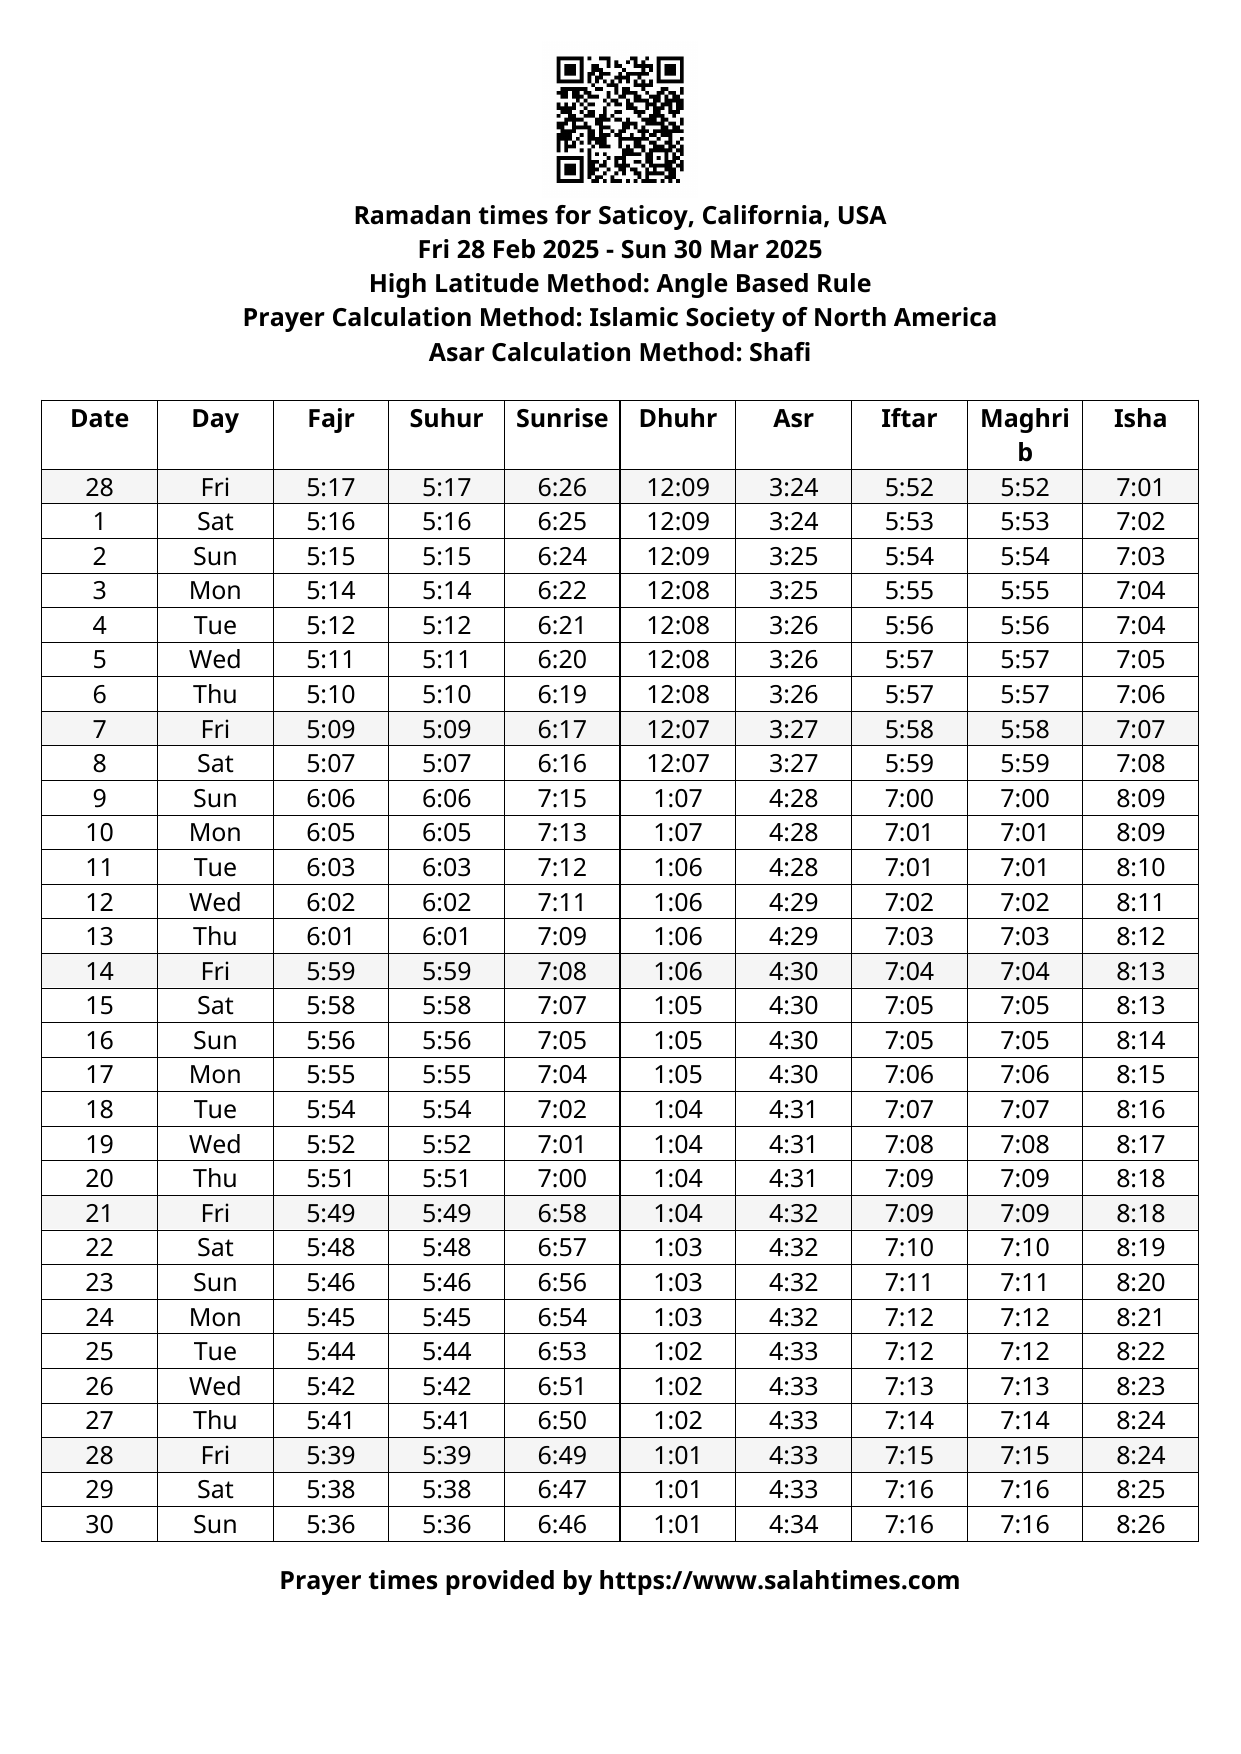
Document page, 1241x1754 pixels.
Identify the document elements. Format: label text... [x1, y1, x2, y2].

table_cell 7:12 [852, 1300, 967, 1333]
table_cell 7:15 [968, 1438, 1082, 1472]
table_cell 29 [42, 1473, 157, 1506]
table_cell 6:16 [505, 746, 619, 780]
table_cell 19 [42, 1127, 157, 1160]
table_cell 7:08 [1083, 746, 1198, 780]
table_cell 5:55 [968, 574, 1082, 607]
table_cell Mon [158, 574, 273, 607]
table_cell 25 [42, 1334, 157, 1368]
table_cell 7:09 [968, 1196, 1082, 1229]
table_cell 1:01 [621, 1438, 735, 1472]
table_cell 7:12 [505, 850, 619, 884]
table_cell 1:05 [621, 989, 735, 1022]
table_cell 6:01 [389, 919, 504, 953]
table_cell Fri [158, 1438, 273, 1472]
table_cell Tue [158, 608, 273, 642]
table_cell 5:52 [274, 1127, 388, 1160]
table_cell 6:54 [505, 1300, 619, 1333]
table_cell 5:38 [274, 1473, 388, 1506]
table_cell 5:10 [274, 677, 388, 711]
text Prayer times provided by https://www.salahtimes.com [42, 1563, 1198, 1597]
table_cell 7:03 [968, 919, 1082, 953]
table_cell 7:11 [968, 1265, 1082, 1299]
table_cell 6:24 [505, 539, 619, 572]
table_cell 7:07 [852, 1092, 967, 1126]
table_cell 4:33 [736, 1369, 851, 1402]
text High Latitude Method: Angle Based Rule [42, 266, 1198, 300]
table_cell Wed [158, 1369, 273, 1402]
table_cell 8:18 [1083, 1161, 1198, 1195]
table_cell 7:10 [852, 1231, 967, 1264]
table_cell 6:25 [505, 504, 619, 538]
table_cell 5:51 [389, 1161, 504, 1195]
table_cell 6:02 [274, 885, 388, 918]
table_cell Fri [158, 1196, 273, 1229]
table_cell 7:11 [852, 1265, 967, 1299]
table_cell 8:09 [1083, 816, 1198, 849]
table_cell 6 [42, 677, 157, 711]
table_cell 6:56 [505, 1265, 619, 1299]
table_cell 5:56 [389, 1023, 504, 1057]
table_header Maghrib [968, 401, 1082, 469]
table_cell 7:09 [852, 1161, 967, 1195]
table_cell Sat [158, 1231, 273, 1264]
table_cell 5:48 [274, 1231, 388, 1264]
table_cell 5:12 [274, 608, 388, 642]
table_cell 5:11 [389, 643, 504, 676]
table_cell 4:28 [736, 850, 851, 884]
table_cell 5:57 [968, 677, 1082, 711]
table_header Fajr [274, 401, 388, 469]
table_cell 12:08 [621, 643, 735, 676]
table_cell Sat [158, 746, 273, 780]
table_cell 6:49 [505, 1438, 619, 1472]
text Asar Calculation Method: Shafi [42, 334, 1198, 368]
table_cell 6:51 [505, 1369, 619, 1402]
table_cell Mon [158, 1058, 273, 1091]
table_cell 7:09 [852, 1196, 967, 1229]
table_cell 8:21 [1083, 1300, 1198, 1333]
table_cell 4:31 [736, 1127, 851, 1160]
table_cell 7:16 [852, 1507, 967, 1541]
table_cell 7:06 [852, 1058, 967, 1091]
table_cell 7:04 [505, 1058, 619, 1091]
table_cell 8:11 [1083, 885, 1198, 918]
table_cell 4:28 [736, 816, 851, 849]
table_cell 17 [42, 1058, 157, 1091]
table_cell 10 [42, 816, 157, 849]
table_cell Thu [158, 919, 273, 953]
table_cell 4:31 [736, 1092, 851, 1126]
table_cell 5:15 [274, 539, 388, 572]
table_cell Sat [158, 504, 273, 538]
table_cell 8:19 [1083, 1231, 1198, 1264]
table_cell 7:16 [968, 1507, 1082, 1541]
table_cell 15 [42, 989, 157, 1022]
table_cell 7:06 [968, 1058, 1082, 1091]
table_cell Sun [158, 781, 273, 814]
table_cell 4:30 [736, 1058, 851, 1091]
table_cell 5:52 [968, 470, 1082, 503]
table_cell 3:26 [736, 677, 851, 711]
table_header Sunrise [505, 401, 619, 469]
table_cell 12:08 [621, 574, 735, 607]
table_cell 12 [42, 885, 157, 918]
table_cell 4:29 [736, 885, 851, 918]
table_cell 4:29 [736, 919, 851, 953]
table_cell Fri [158, 470, 273, 503]
table_cell 4:30 [736, 954, 851, 987]
table_cell 6:06 [389, 781, 504, 814]
table_cell 5:58 [389, 989, 504, 1022]
table_cell 7:08 [852, 1127, 967, 1160]
table_cell 6:01 [274, 919, 388, 953]
table_cell 1:04 [621, 1196, 735, 1229]
table_cell 7:13 [852, 1369, 967, 1402]
table_cell 5:56 [274, 1023, 388, 1057]
table_cell 3:25 [736, 539, 851, 572]
table_cell Mon [158, 1300, 273, 1333]
table_cell 4:31 [736, 1161, 851, 1195]
table_cell 1:06 [621, 885, 735, 918]
table_cell 4:33 [736, 1473, 851, 1506]
table_cell 6:19 [505, 677, 619, 711]
table_cell Fri [158, 712, 273, 745]
table_cell Wed [158, 643, 273, 676]
table_cell 5:16 [389, 504, 504, 538]
table_cell 3:26 [736, 608, 851, 642]
table_cell 7:12 [968, 1334, 1082, 1368]
text Ramadan times for Saticoy, California, USA [42, 198, 1198, 232]
table_cell 5:51 [274, 1161, 388, 1195]
table_header Dhuhr [621, 401, 735, 469]
table_cell 5:57 [852, 643, 967, 676]
table_cell 3:25 [736, 574, 851, 607]
table_cell 5:55 [852, 574, 967, 607]
table_cell Sun [158, 1507, 273, 1541]
table_header Isha [1083, 401, 1198, 469]
table_cell 6:17 [505, 712, 619, 745]
table_cell 4:33 [736, 1334, 851, 1368]
table_cell Sat [158, 989, 273, 1022]
table_cell Thu [158, 1161, 273, 1195]
table_cell 5:09 [274, 712, 388, 745]
table_cell 12:08 [621, 677, 735, 711]
table_cell 4:30 [736, 1023, 851, 1057]
table_cell 3:27 [736, 712, 851, 745]
table_cell 28 [42, 1438, 157, 1472]
table_cell 1:06 [621, 954, 735, 987]
table_cell 5:52 [389, 1127, 504, 1160]
table_cell 7:02 [1083, 504, 1198, 538]
table_cell 8:18 [1083, 1196, 1198, 1229]
table_cell 5:17 [274, 470, 388, 503]
table_cell 5:42 [389, 1369, 504, 1402]
table_cell 1:05 [621, 1023, 735, 1057]
table_cell 6:20 [505, 643, 619, 676]
table_cell 5:44 [274, 1334, 388, 1368]
table_cell 1:05 [621, 1058, 735, 1091]
table_cell 7:01 [968, 850, 1082, 884]
table_cell 7:05 [968, 1023, 1082, 1057]
table_cell 11 [42, 850, 157, 884]
table_cell Tue [158, 850, 273, 884]
table_cell 5:38 [389, 1473, 504, 1506]
table_cell 8 [42, 746, 157, 780]
table_cell 12:09 [621, 539, 735, 572]
table_cell 5:45 [389, 1300, 504, 1333]
table_cell 5:45 [274, 1300, 388, 1333]
table_cell 6:06 [274, 781, 388, 814]
table_cell 7:02 [852, 885, 967, 918]
table_cell 5:49 [274, 1196, 388, 1229]
table_cell 5:55 [274, 1058, 388, 1091]
table_cell 3:24 [736, 504, 851, 538]
table_cell 7:08 [968, 1127, 1082, 1160]
table_cell 7:12 [852, 1334, 967, 1368]
table_cell 5:39 [274, 1438, 388, 1472]
table_cell 5:41 [274, 1404, 388, 1437]
table_cell Tue [158, 1092, 273, 1126]
table_cell 6:05 [389, 816, 504, 849]
table_cell 5:14 [274, 574, 388, 607]
table_cell 5:10 [389, 677, 504, 711]
table_cell 6:22 [505, 574, 619, 607]
table_cell 5:59 [389, 954, 504, 987]
table_cell 6:03 [274, 850, 388, 884]
table_cell 22 [42, 1231, 157, 1264]
table_cell 18 [42, 1092, 157, 1126]
table_cell 12:07 [621, 746, 735, 780]
table_cell 6:03 [389, 850, 504, 884]
table_cell 5:58 [852, 712, 967, 745]
table_cell 7:04 [852, 954, 967, 987]
table_cell 7:05 [968, 989, 1082, 1022]
table_header Suhur [389, 401, 504, 469]
table_cell 1:01 [621, 1507, 735, 1541]
table_cell 4:33 [736, 1404, 851, 1437]
table_cell 1:07 [621, 781, 735, 814]
table_cell 4:34 [736, 1507, 851, 1541]
table_cell 4:32 [736, 1300, 851, 1333]
table_cell 8:14 [1083, 1023, 1198, 1057]
table_cell 5:46 [274, 1265, 388, 1299]
table_cell 7:05 [505, 1023, 619, 1057]
table_cell 8:10 [1083, 850, 1198, 884]
table_cell 5:39 [389, 1438, 504, 1472]
table_cell 5:58 [968, 712, 1082, 745]
table_cell 1:06 [621, 850, 735, 884]
table_cell 7:02 [968, 885, 1082, 918]
table_cell 3:27 [736, 746, 851, 780]
table_cell 4 [42, 608, 157, 642]
table_cell 12:09 [621, 504, 735, 538]
table_cell 4:32 [736, 1265, 851, 1299]
table_cell 1:02 [621, 1404, 735, 1437]
table_cell Sun [158, 539, 273, 572]
table_cell Mon [158, 816, 273, 849]
table_cell 7:14 [852, 1404, 967, 1437]
table_cell 5:11 [274, 643, 388, 676]
table_cell 5:42 [274, 1369, 388, 1402]
table_cell 1:04 [621, 1127, 735, 1160]
table_cell Fri [158, 954, 273, 987]
table_cell 1:02 [621, 1369, 735, 1402]
table_cell 1:03 [621, 1300, 735, 1333]
table_cell 5:57 [968, 643, 1082, 676]
table_cell Wed [158, 885, 273, 918]
table_cell 26 [42, 1369, 157, 1402]
table_cell 6:26 [505, 470, 619, 503]
table_cell 5:16 [274, 504, 388, 538]
table_cell 7:08 [505, 954, 619, 987]
table_cell 12:08 [621, 608, 735, 642]
table_cell 7:00 [852, 781, 967, 814]
table_cell 6:53 [505, 1334, 619, 1368]
table_cell 1:01 [621, 1473, 735, 1506]
table_cell 5:15 [389, 539, 504, 572]
table_cell 13 [42, 919, 157, 953]
table_cell 14 [42, 954, 157, 987]
table_cell 4:32 [736, 1231, 851, 1264]
table_cell 7:07 [968, 1092, 1082, 1126]
table_cell 7:11 [505, 885, 619, 918]
table_cell 8:15 [1083, 1058, 1198, 1091]
table_cell 7:01 [505, 1127, 619, 1160]
table_cell Sat [158, 1473, 273, 1506]
table_cell 8:26 [1083, 1507, 1198, 1541]
table_cell 1:07 [621, 816, 735, 849]
table_cell 5:59 [968, 746, 1082, 780]
table_cell 5 [42, 643, 157, 676]
table_cell 7:04 [1083, 574, 1198, 607]
table_cell 5:07 [389, 746, 504, 780]
table_header Date [42, 401, 157, 469]
table_cell 5:54 [274, 1092, 388, 1126]
table_cell 1:04 [621, 1092, 735, 1126]
table_cell 7:07 [1083, 712, 1198, 745]
table_cell Thu [158, 1404, 273, 1437]
table_cell 5:12 [389, 608, 504, 642]
picture [542, 41, 699, 198]
table_cell 1:02 [621, 1334, 735, 1368]
table_cell 5:07 [274, 746, 388, 780]
table_cell 5:09 [389, 712, 504, 745]
table_cell 7:16 [968, 1473, 1082, 1506]
table_cell 5:56 [968, 608, 1082, 642]
table_cell 5:17 [389, 470, 504, 503]
table_cell 7:07 [505, 989, 619, 1022]
table_cell 5:59 [274, 954, 388, 987]
table_cell 1:04 [621, 1161, 735, 1195]
table_cell 8:24 [1083, 1438, 1198, 1472]
table_cell 6:47 [505, 1473, 619, 1506]
table_cell 5:41 [389, 1404, 504, 1437]
table_cell 8:12 [1083, 919, 1198, 953]
table_cell 2 [42, 539, 157, 572]
table_cell 5:54 [852, 539, 967, 572]
table_cell Sun [158, 1023, 273, 1057]
table_cell 5:54 [389, 1092, 504, 1126]
table_cell 6:50 [505, 1404, 619, 1437]
table_cell 1:06 [621, 919, 735, 953]
table_cell 7:01 [852, 850, 967, 884]
table_cell 4:32 [736, 1196, 851, 1229]
table_cell 8:13 [1083, 989, 1198, 1022]
table_cell 7:02 [505, 1092, 619, 1126]
table_cell 8:25 [1083, 1473, 1198, 1506]
table_cell 5:46 [389, 1265, 504, 1299]
table_cell 5:44 [389, 1334, 504, 1368]
table_cell 1:03 [621, 1231, 735, 1264]
table_cell 1:03 [621, 1265, 735, 1299]
table_cell 7:00 [968, 781, 1082, 814]
table_cell 8:13 [1083, 954, 1198, 987]
table_header Asr [736, 401, 851, 469]
table_cell 12:09 [621, 470, 735, 503]
table_cell 21 [42, 1196, 157, 1229]
table_cell 5:48 [389, 1231, 504, 1264]
table_cell 7:09 [968, 1161, 1082, 1195]
table_cell 6:46 [505, 1507, 619, 1541]
table_cell 8:09 [1083, 781, 1198, 814]
table_cell 24 [42, 1300, 157, 1333]
table_cell 7:13 [505, 816, 619, 849]
table_cell 7:15 [852, 1438, 967, 1472]
table_cell 5:36 [274, 1507, 388, 1541]
table_cell 7:05 [852, 989, 967, 1022]
table_cell 7:16 [852, 1473, 967, 1506]
table_cell 7:04 [968, 954, 1082, 987]
table_cell 8:22 [1083, 1334, 1198, 1368]
table_cell 8:16 [1083, 1092, 1198, 1126]
table_cell 7:15 [505, 781, 619, 814]
table_cell 5:53 [852, 504, 967, 538]
table_cell 5:36 [389, 1507, 504, 1541]
table_cell 28 [42, 470, 157, 503]
table_cell 8:17 [1083, 1127, 1198, 1160]
table_cell Tue [158, 1334, 273, 1368]
table_cell 7:03 [1083, 539, 1198, 572]
table_cell 7:05 [852, 1023, 967, 1057]
text Fri 28 Feb 2025 - Sun 30 Mar 2025 [42, 232, 1198, 266]
table_cell 5:58 [274, 989, 388, 1022]
table_cell 7 [42, 712, 157, 745]
text Prayer Calculation Method: Islamic Society of North America [42, 300, 1198, 334]
table_cell 7:04 [1083, 608, 1198, 642]
table_cell 1 [42, 504, 157, 538]
table_header Day [158, 401, 273, 469]
table_cell 5:56 [852, 608, 967, 642]
table_cell 20 [42, 1161, 157, 1195]
table_cell 5:14 [389, 574, 504, 607]
table_cell 7:03 [852, 919, 967, 953]
table_cell 7:13 [968, 1369, 1082, 1402]
table_cell 6:21 [505, 608, 619, 642]
table_cell 7:05 [1083, 643, 1198, 676]
table_cell 6:57 [505, 1231, 619, 1264]
table_cell Sun [158, 1265, 273, 1299]
table_cell 7:12 [968, 1300, 1082, 1333]
table_cell 4:33 [736, 1438, 851, 1472]
table_cell 7:00 [505, 1161, 619, 1195]
table_cell 27 [42, 1404, 157, 1437]
table_cell Thu [158, 677, 273, 711]
table_cell 7:01 [968, 816, 1082, 849]
table_cell 5:57 [852, 677, 967, 711]
table_cell 3:26 [736, 643, 851, 676]
table_cell 7:01 [852, 816, 967, 849]
table_cell Wed [158, 1127, 273, 1160]
table_cell 6:02 [389, 885, 504, 918]
table_cell 5:52 [852, 470, 967, 503]
table_cell 4:30 [736, 989, 851, 1022]
table_cell 7:14 [968, 1404, 1082, 1437]
table_cell 5:54 [968, 539, 1082, 572]
table_cell 8:24 [1083, 1404, 1198, 1437]
table_header Iftar [852, 401, 967, 469]
table_cell 4:28 [736, 781, 851, 814]
table_cell 16 [42, 1023, 157, 1057]
table_cell 5:49 [389, 1196, 504, 1229]
table_cell 23 [42, 1265, 157, 1299]
table_cell 6:58 [505, 1196, 619, 1229]
table_cell 5:59 [852, 746, 967, 780]
table_cell 8:23 [1083, 1369, 1198, 1402]
table_cell 7:10 [968, 1231, 1082, 1264]
table_cell 7:01 [1083, 470, 1198, 503]
table_cell 3 [42, 574, 157, 607]
table_cell 5:53 [968, 504, 1082, 538]
table_cell 3:24 [736, 470, 851, 503]
table_cell 8:20 [1083, 1265, 1198, 1299]
table_cell 7:06 [1083, 677, 1198, 711]
table_cell 12:07 [621, 712, 735, 745]
table_cell 7:09 [505, 919, 619, 953]
table_cell 30 [42, 1507, 157, 1541]
table_cell 6:05 [274, 816, 388, 849]
table_cell 5:55 [389, 1058, 504, 1091]
table_cell 9 [42, 781, 157, 814]
